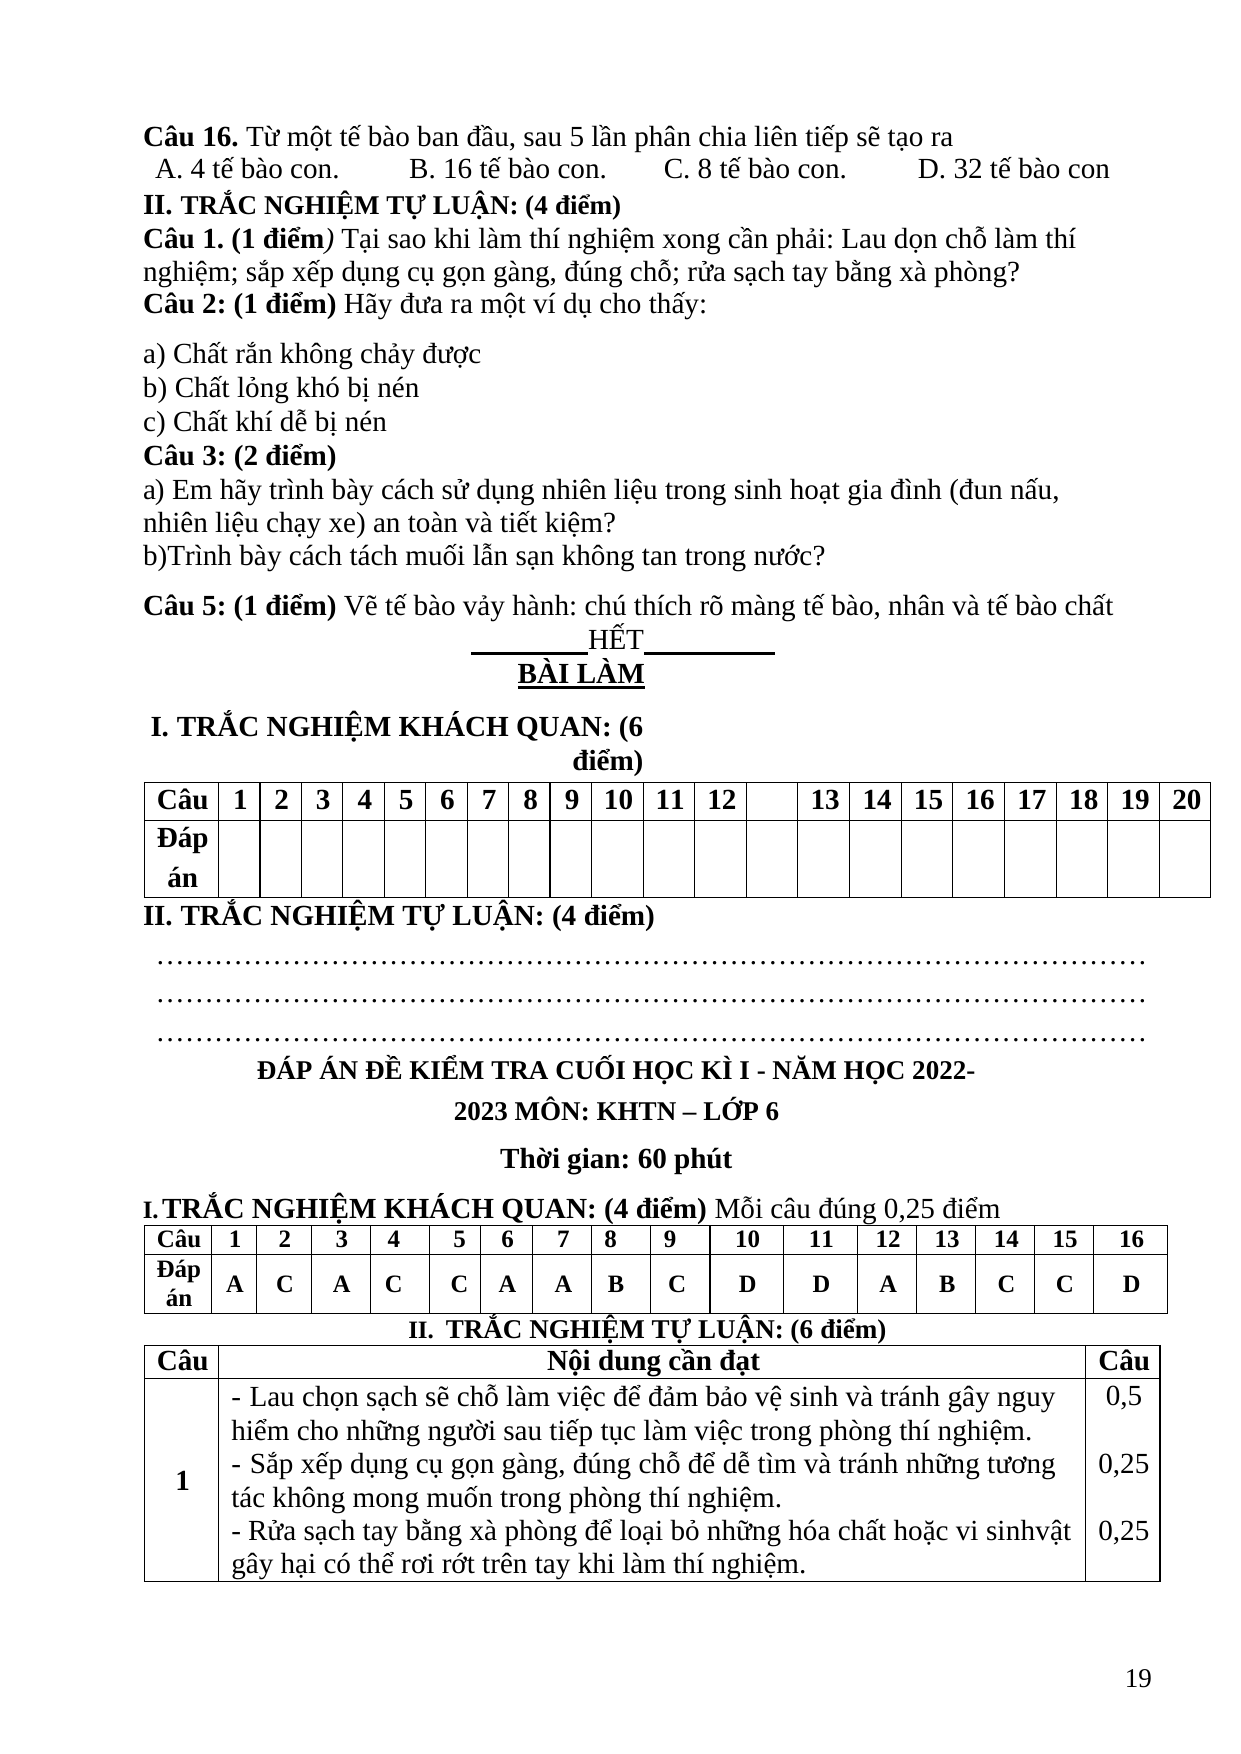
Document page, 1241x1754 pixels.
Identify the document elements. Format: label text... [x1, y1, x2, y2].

table_cell [902, 821, 952, 897]
text a) Em hãy trình bày cách sử dụng nhiên liệu trong sinh hoạt gia đình (đun nấu, nhiên liệu chạy xe) an toàn và tiết kiệm? [143, 472, 1119, 539]
table_cell C [430, 1255, 480, 1312]
table_header 12 [695, 783, 746, 820]
table_header 13 [798, 783, 849, 820]
table_header 17 [1005, 783, 1056, 820]
table_cell [1160, 821, 1210, 897]
table_cell A [481, 1255, 532, 1312]
text b)Trình bày cách tách muối lẫn sạn không tan trong nước? [143, 539, 1152, 572]
list Chất khí dễ bị nén [143, 404, 1152, 438]
table_header 12 [858, 1226, 916, 1254]
table_header 13 [917, 1226, 975, 1254]
table_header 10 [592, 783, 643, 820]
text ………………………………………………………………………………………… [155, 976, 1152, 1009]
table_cell [302, 821, 342, 897]
table_header 3 [302, 783, 342, 820]
table_header 16 [1094, 1226, 1167, 1254]
table_header Nội dung cần đạt [219, 1346, 1085, 1378]
table_header 9 [651, 1226, 709, 1254]
table_header 8 [592, 1226, 650, 1254]
table_cell 0,5 0,25 0,25 [1086, 1379, 1159, 1581]
table_cell [850, 821, 901, 897]
table_header Câu [145, 783, 218, 820]
table_header Câu [145, 1346, 218, 1378]
table_header 11 [644, 783, 694, 820]
text Câu 16. Từ một tế bào ban đầu, sau 5 lần phân chia liên tiếp sẽ tạo ra [143, 120, 1152, 153]
table_cell 1 [145, 1379, 218, 1581]
text Câu 2: (1 điểm) Hãy đưa ra một ví dụ cho thấy: [143, 288, 1152, 320]
table_cell A [533, 1255, 591, 1312]
table_header 2 [257, 1226, 311, 1254]
table_cell Đáp án [145, 1255, 211, 1312]
table_cell [261, 821, 301, 897]
subtitle TRẮC NGHIỆM TỰ LUẬN: (4 điểm) [143, 187, 1152, 220]
table_header 10 [711, 1226, 783, 1254]
table_cell Lau chọn sạch sẽ chỗ làm việc để đảm bảo vệ sinh và tránh gây nguy hiểm cho những người sau tiếp tục làm việc trong phòng thí nghiệm. Sắp xếp dụng cụ gọn gàng, đúng chỗ để dễ tìm và tránh những tương tác không mong muốn trong phòng thí nghiệm. Rửa sạch tay bằng xà phòng để loại bỏ những hóa chất hoặc vi sinhvật gây hại có thể rơi rớt trên tay khi làm thí nghiệm. [219, 1379, 1085, 1581]
table_header 15 [902, 783, 952, 820]
table_cell [747, 821, 797, 897]
table_header 3 [312, 1226, 370, 1254]
table_cell [1057, 821, 1107, 897]
text ………………………………………………………………………………………… [155, 937, 1152, 970]
table_cell [953, 821, 1004, 897]
list TRẮC NGHIỆM KHÁCH QUAN: (4 điểm) Mỗi câu đúng 0,25 điểm [143, 1192, 1152, 1225]
table_header 15 [1035, 1226, 1093, 1254]
table_header 6 [481, 1226, 532, 1254]
list TRẮC NGHIỆM KHÁCH QUAN: (6 điểm) [88, 709, 643, 776]
table_cell [385, 821, 425, 897]
list Chất rắn không chảy được [143, 337, 1152, 371]
table_header 9 [551, 783, 591, 820]
table_header 18 [1057, 783, 1107, 820]
table_header 19 [1108, 783, 1159, 820]
table_header 1 [219, 783, 259, 820]
table_cell [1108, 821, 1159, 897]
table_header 2 [261, 783, 301, 820]
list TRẮC NGHIỆM TỰ LUẬN: (4 điểm) [143, 898, 1152, 932]
table_header Câu [1086, 1346, 1159, 1378]
table_cell [426, 821, 467, 897]
text Câu 5: (1 điểm) Vẽ tế bào vảy hành: chú thích rõ màng tế bào, nhân và tế bào chất [143, 589, 1152, 622]
text BÀI LÀM [89, 657, 644, 690]
list Chất lỏng khó bị nén [143, 371, 1152, 404]
table_cell [1005, 821, 1056, 897]
table_cell [644, 821, 694, 897]
text HẾT [94, 622, 1152, 656]
text Câu 3: (2 điểm) [143, 438, 1119, 472]
table_cell D [784, 1255, 857, 1312]
table_header 14 [850, 783, 901, 820]
table_header [747, 783, 797, 820]
text Thời gian: 60 phút [94, 1141, 1138, 1175]
table_cell [219, 821, 259, 897]
table_cell C [257, 1255, 311, 1312]
table_cell [343, 821, 384, 897]
text A. 4 tế bào con. B. 16 tế bào con. C. 8 tế bào con. D. 32 tế bào con [155, 153, 1152, 186]
table_cell [695, 821, 746, 897]
table_header 5 [385, 783, 425, 820]
table_header 1 [212, 1226, 256, 1254]
table_cell C [976, 1255, 1034, 1312]
text ………………………………………………………………………………………… [155, 1014, 1152, 1048]
table_cell [798, 821, 849, 897]
table_header 7 [468, 783, 508, 820]
table_header 6 [426, 783, 467, 820]
table_header 20 [1160, 783, 1210, 820]
table_cell A [212, 1255, 256, 1312]
text Câu 1. (1 điểm) Tại sao khi làm thí nghiệm xong cần phải: Lau dọn chỗ làm thí nghiệm; sắp xếp dụng cụ gọn gàng, đúng chỗ; rửa sạch tay bằng xà phòng? [143, 221, 1119, 288]
table_cell B [592, 1255, 650, 1312]
table_cell Đáp án [145, 821, 218, 897]
table_cell C [651, 1255, 709, 1312]
table_cell [592, 821, 643, 897]
table_cell [468, 821, 508, 897]
table_cell A [312, 1255, 370, 1312]
table_header 5 [430, 1226, 480, 1254]
table_header 14 [976, 1226, 1034, 1254]
table_header 16 [953, 783, 1004, 820]
subtitle ĐÁP ÁN ĐỀ KIỂM TRA CUỐI HỌC KÌ I - NĂM HỌC 2022-2023 MÔN: KHTN – LỚP 6 [235, 1054, 998, 1126]
table_header 7 [533, 1226, 591, 1254]
table_cell D [1094, 1255, 1167, 1312]
table_header 4 [371, 1226, 429, 1254]
table_cell C [1035, 1255, 1093, 1312]
table_cell [509, 821, 549, 897]
subtitle TRẮC NGHIỆM TỰ LUẬN: (6 điểm) [143, 1314, 1152, 1345]
table_header Câu [145, 1226, 211, 1254]
table_cell D [711, 1255, 783, 1312]
table_header 11 [784, 1226, 857, 1254]
table_header 4 [343, 783, 384, 820]
table_cell B [917, 1255, 975, 1312]
table_header 8 [509, 783, 549, 820]
table_cell C [371, 1255, 429, 1312]
table_cell [551, 821, 591, 897]
table_cell A [858, 1255, 916, 1312]
